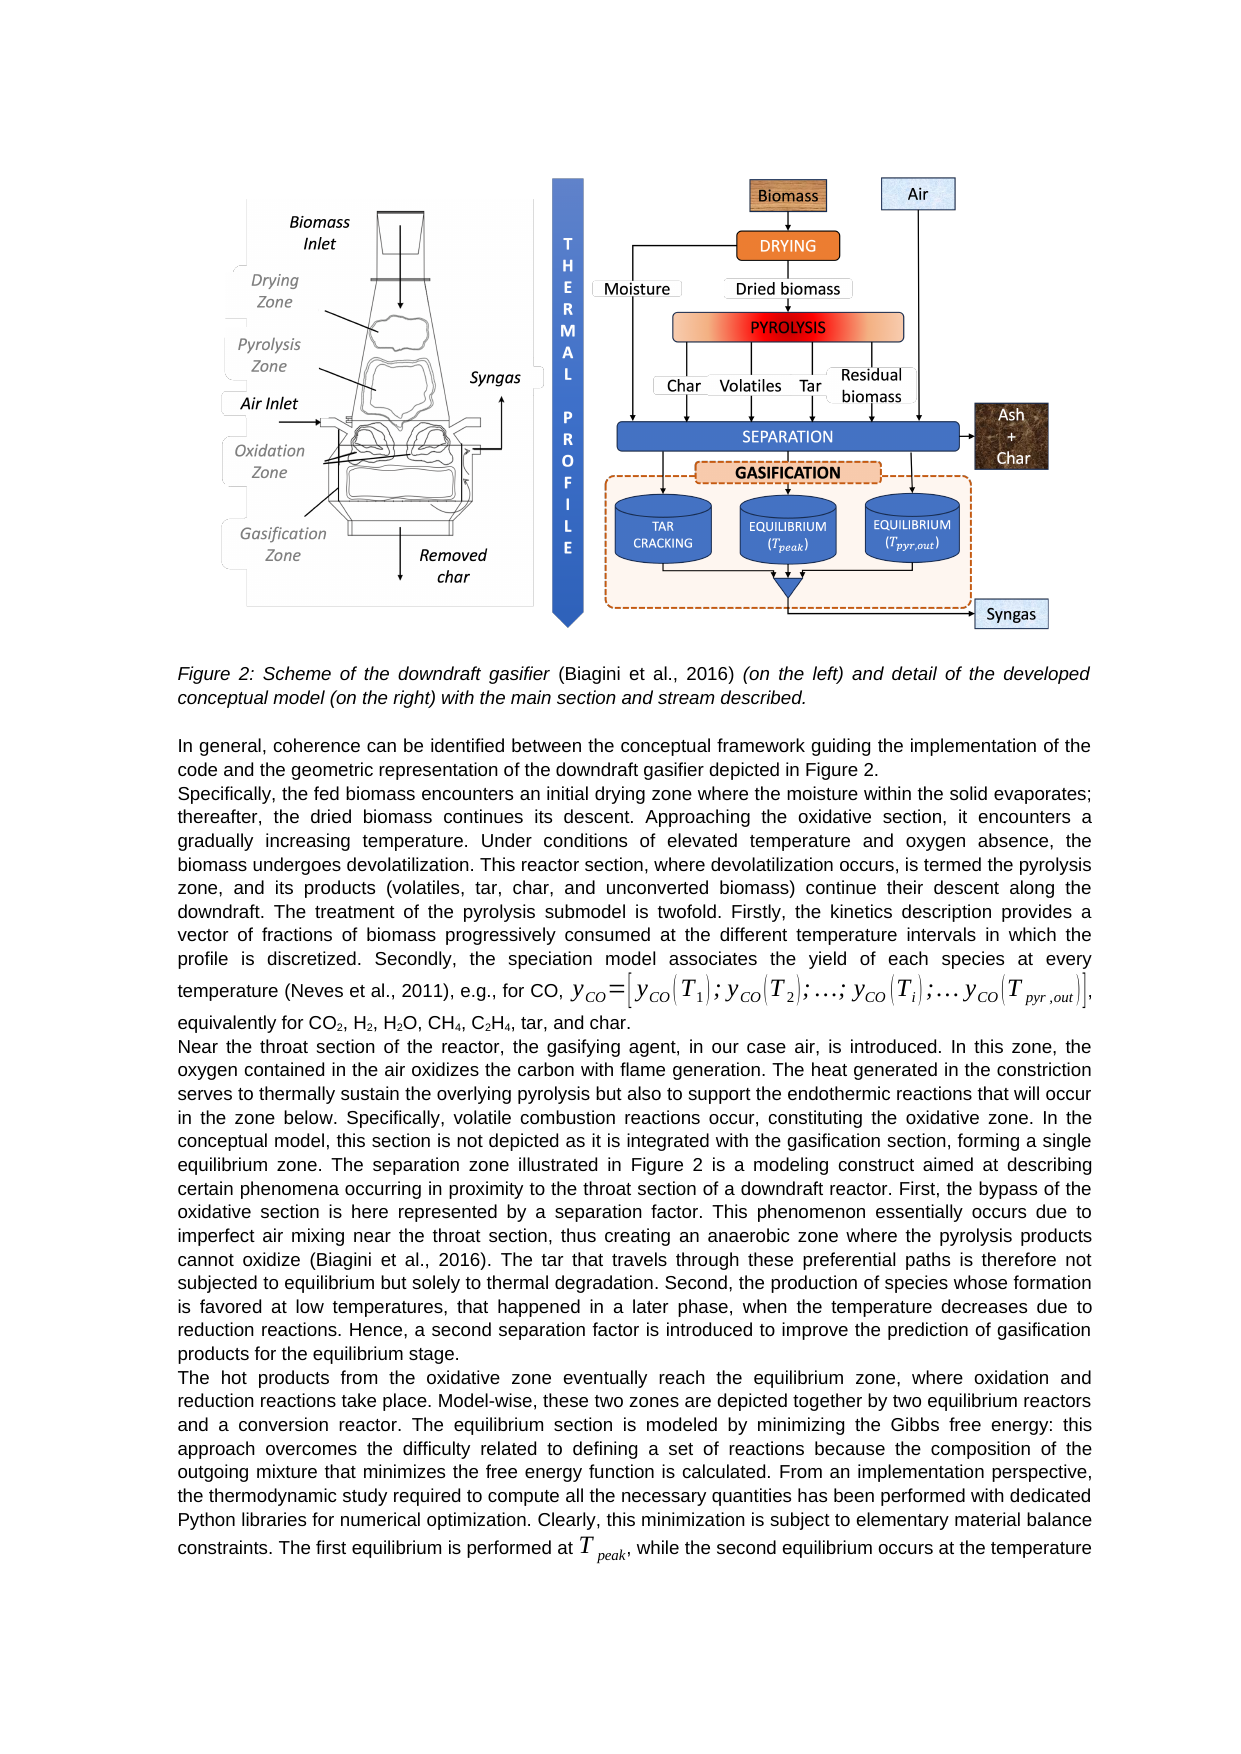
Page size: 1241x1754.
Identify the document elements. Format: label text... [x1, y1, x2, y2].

text Figure 2: Scheme of the downdraft gasifier (on the left) and detail of the developed conceptual model (on the right) with the main section and stream described. [177, 663, 1092, 708]
text Near the throat section of the reactor, the gasifying agent, in our case air, is introduced. In this zone, the oxygen contained in the air oxidizes the carbon with flame generation. The heat generated in the constriction serves to thermally sustain the overlying pyrolysis but also to support the endothermic reactions that will occur in the zone below. Specifically, volatile combustion reactions occur, constituting the oxidative zone. In the conceptual model, this section is not depicted as it is integrated with the gasification section, forming a single equilibrium zone. The separation zone illustrated in is a modeling construct aimed at describing certain phenomena occurring in proximity to the throat section of a downdraft reactor. First, the bypass of the oxidative section is here represented by a separation factor. This phenomenon essentially occurs due to imperfect air mixing near the throat section, thus creating an anaerobic zone where the pyrolysis products cannot oxidize . The tar that travels through these preferential paths is therefore not subjected to equilibrium but solely to thermal degradation. Second, the production of species whose formation is favored at low temperatures, that happened in a later phase, when the temperature decreases due to reduction reactions. Hence, a second separation factor is introduced to improve the prediction of gasification products for the equilibrium stage. [177, 1036, 1092, 1364]
text In general, coherence can be identified between the conceptual framework guiding the implementation of the code and the geometric representation of the downdraft gasifier depicted in . [177, 735, 1092, 780]
picture [221, 177, 1049, 636]
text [177, 1367, 1092, 1563]
text Specifically, the fed biomass encounters an initial drying zone where the moisture within the solid evaporates; thereafter, the dried biomass continues its descent. Approaching the oxidative section, it encounters a gradually increasing temperature. Under conditions of elevated temperature and oxygen absence, the biomass undergoes devolatilization. This reactor section, where devolatilization occurs, is termed the pyrolysis zone, and its products (volatiles, tar, char, and unconverted biomass) continue their descent along the downdraft. The treatment of the pyrolysis submodel is twofold. Firstly, the kinetics description provides a vector of fractions of biomass progressively consumed at the different temperature intervals in which the profile is discretized. Secondly, the speciation model associates the yield of each species at every temperature , e.g., for CO, , equivalently for CO2, H2, H2O, CH4, C2H4, tar, and char. [177, 782, 1092, 1033]
